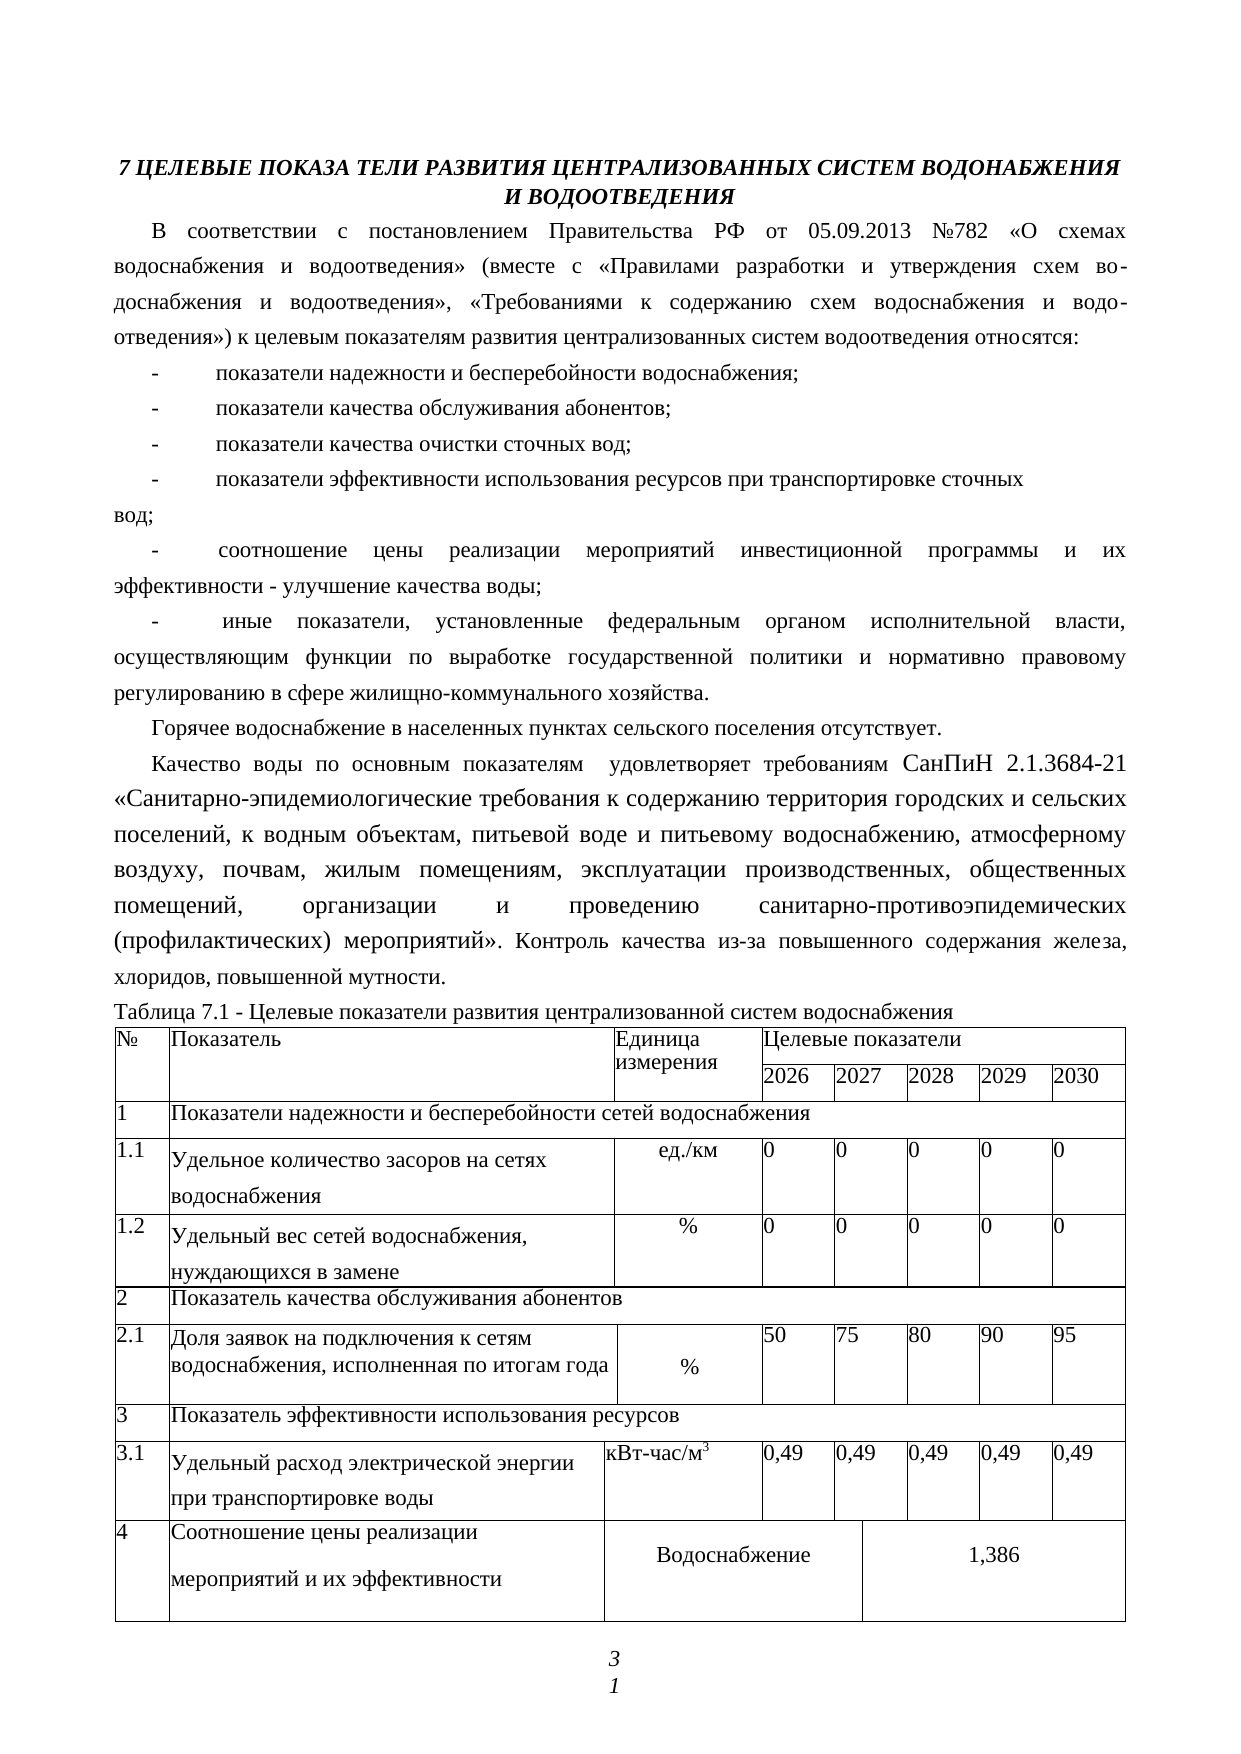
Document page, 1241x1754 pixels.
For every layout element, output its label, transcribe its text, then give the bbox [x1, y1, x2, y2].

table_cell 0 [908, 1215, 979, 1286]
table_cell 2029 [980, 1065, 1052, 1101]
list показатели качества очистки сточных вод; [113, 423, 1127, 458]
table_cell 1,386 [863, 1521, 1125, 1621]
table_cell 0,49 [835, 1442, 907, 1520]
table_cell 0 [908, 1139, 979, 1214]
table_cell 0,49 [908, 1442, 979, 1520]
table_cell Водоснабжение [605, 1521, 862, 1621]
list иные показатели, установленные федеральным органом исполнительной власти, осуществляющим функции по выработке государственной политики и нормативно правовому регулированию в сфере жилищно-коммунального хозяйства. [113, 601, 1127, 707]
text Качество воды по основным показателям удовлетворяет требованиям СанПиН 2.1.3684-21 «Санитарно-эпидемиологические требования к содержанию территория городских и сельских поселений, к водным объектам, питьевой воде и питьевому водоснабжению, атмосферному воздуху, почвам, жилым помещениям, эксплуатации производственных, общественных помещений, организации и проведению санитарно-противоэпидемических (профилактических) мероприятий». Контроль качества из-за повышенного содержания железа, хлоридов, повышенной мутности. [113, 743, 1127, 991]
table_cell 0,49 [980, 1442, 1052, 1520]
table_header № [116, 1028, 169, 1101]
table_cell 2026 [763, 1065, 834, 1101]
list показатели надежности и бесперебойности водоснабжения; [113, 352, 1127, 387]
table_cell 2028 [908, 1065, 979, 1101]
table_cell 3 [116, 1405, 169, 1441]
table_header Показатель [170, 1028, 614, 1101]
table_cell % [618, 1325, 762, 1403]
table_cell Показатель качества обслуживания абонентов [170, 1288, 1125, 1323]
text 7 ЦЕЛЕВЫЕ ПОКАЗА ТЕЛИ РАЗВИТИЯ ЦЕНТРАЛИЗОВАННЫХ СИСТЕМ ВОДОНАБЖЕНИЯ И ВОДООТВЕДЕНИЯ [113, 152, 1127, 210]
list показатели эффективности использования ресурсов при транспортировке сточных [113, 458, 1127, 494]
table_cell 1.2 [116, 1215, 169, 1286]
table_cell 0 [1053, 1215, 1125, 1286]
table_cell Удельное количество засоров на сетях водоснабжения [170, 1139, 614, 1214]
table_cell мероприятий и их эффективности [170, 1567, 604, 1621]
table_cell Показатели надежности и бесперебойности сетей водоснабжения [170, 1102, 1125, 1138]
table_cell % [615, 1215, 762, 1286]
table_cell Удельный расход электрической энергии при транспортировке воды [170, 1442, 604, 1520]
table_cell 0 [1053, 1139, 1125, 1214]
table_cell кВт-час/м3 [605, 1442, 762, 1520]
table_cell 3.1 [116, 1442, 169, 1520]
text Таблица 7.1 - Целевые показатели развития централизованной систем водоснабжения [113, 991, 1127, 1027]
text Горячее водоснабжение в населенных пунктах сельского поселения отсутствует. [113, 707, 1127, 743]
table_cell 0 [763, 1139, 834, 1214]
table_cell 1 [116, 1102, 169, 1138]
text В соответствии с постановлением Правительства РФ от 05.09.2013 №782 «О схемах водоснабжения и водоотведения» (вместе с «Правилами разработки и утверждения схем водоснабжения и водоотведения», «Требованиями к содержанию схем водоснабжения и водоотведения») к целевым показателям развития централизованных систем водоотведения относятся: [113, 210, 1127, 352]
table_cell 2030 [1053, 1065, 1125, 1101]
table_cell 2 [116, 1288, 169, 1323]
table_cell 90 [980, 1325, 1052, 1403]
table_header Целевые показатели [763, 1028, 1125, 1064]
table_cell 0,49 [763, 1442, 834, 1520]
table_cell 2.1 [116, 1325, 169, 1403]
table_cell Доля заявок на подключения к сетям водоснабжения, исполненная по итогам года [170, 1325, 617, 1403]
table_cell Удельный вес сетей водоснабжения, нуждающихся в замене [170, 1215, 614, 1286]
table_cell 0 [763, 1215, 834, 1286]
table_cell 50 [763, 1325, 834, 1403]
table_cell 2027 [835, 1065, 907, 1101]
table_cell Соотношение цены реализации [170, 1521, 604, 1567]
text вод; [113, 494, 1127, 529]
list соотношение цены реализации мероприятий инвестиционной программы и их эффективности - улучшение качества воды; [113, 529, 1127, 601]
table_cell ед./км [615, 1139, 762, 1214]
table_cell 75 [835, 1325, 907, 1403]
table_cell 95 [1053, 1325, 1125, 1403]
table_cell 0 [980, 1139, 1052, 1214]
list показатели качества обслуживания абонентов; [113, 387, 1127, 423]
table_cell Показатель эффективности использования ресурсов [170, 1405, 1125, 1441]
table_cell 0,49 [1053, 1442, 1125, 1520]
table_cell 0 [835, 1215, 907, 1286]
table_cell 0 [980, 1215, 1052, 1286]
table_header Единица измерения [615, 1028, 762, 1101]
table_cell 1.1 [116, 1139, 169, 1214]
table_cell 0 [835, 1139, 907, 1214]
table_cell 80 [908, 1325, 979, 1403]
table_cell 4 [116, 1521, 169, 1621]
